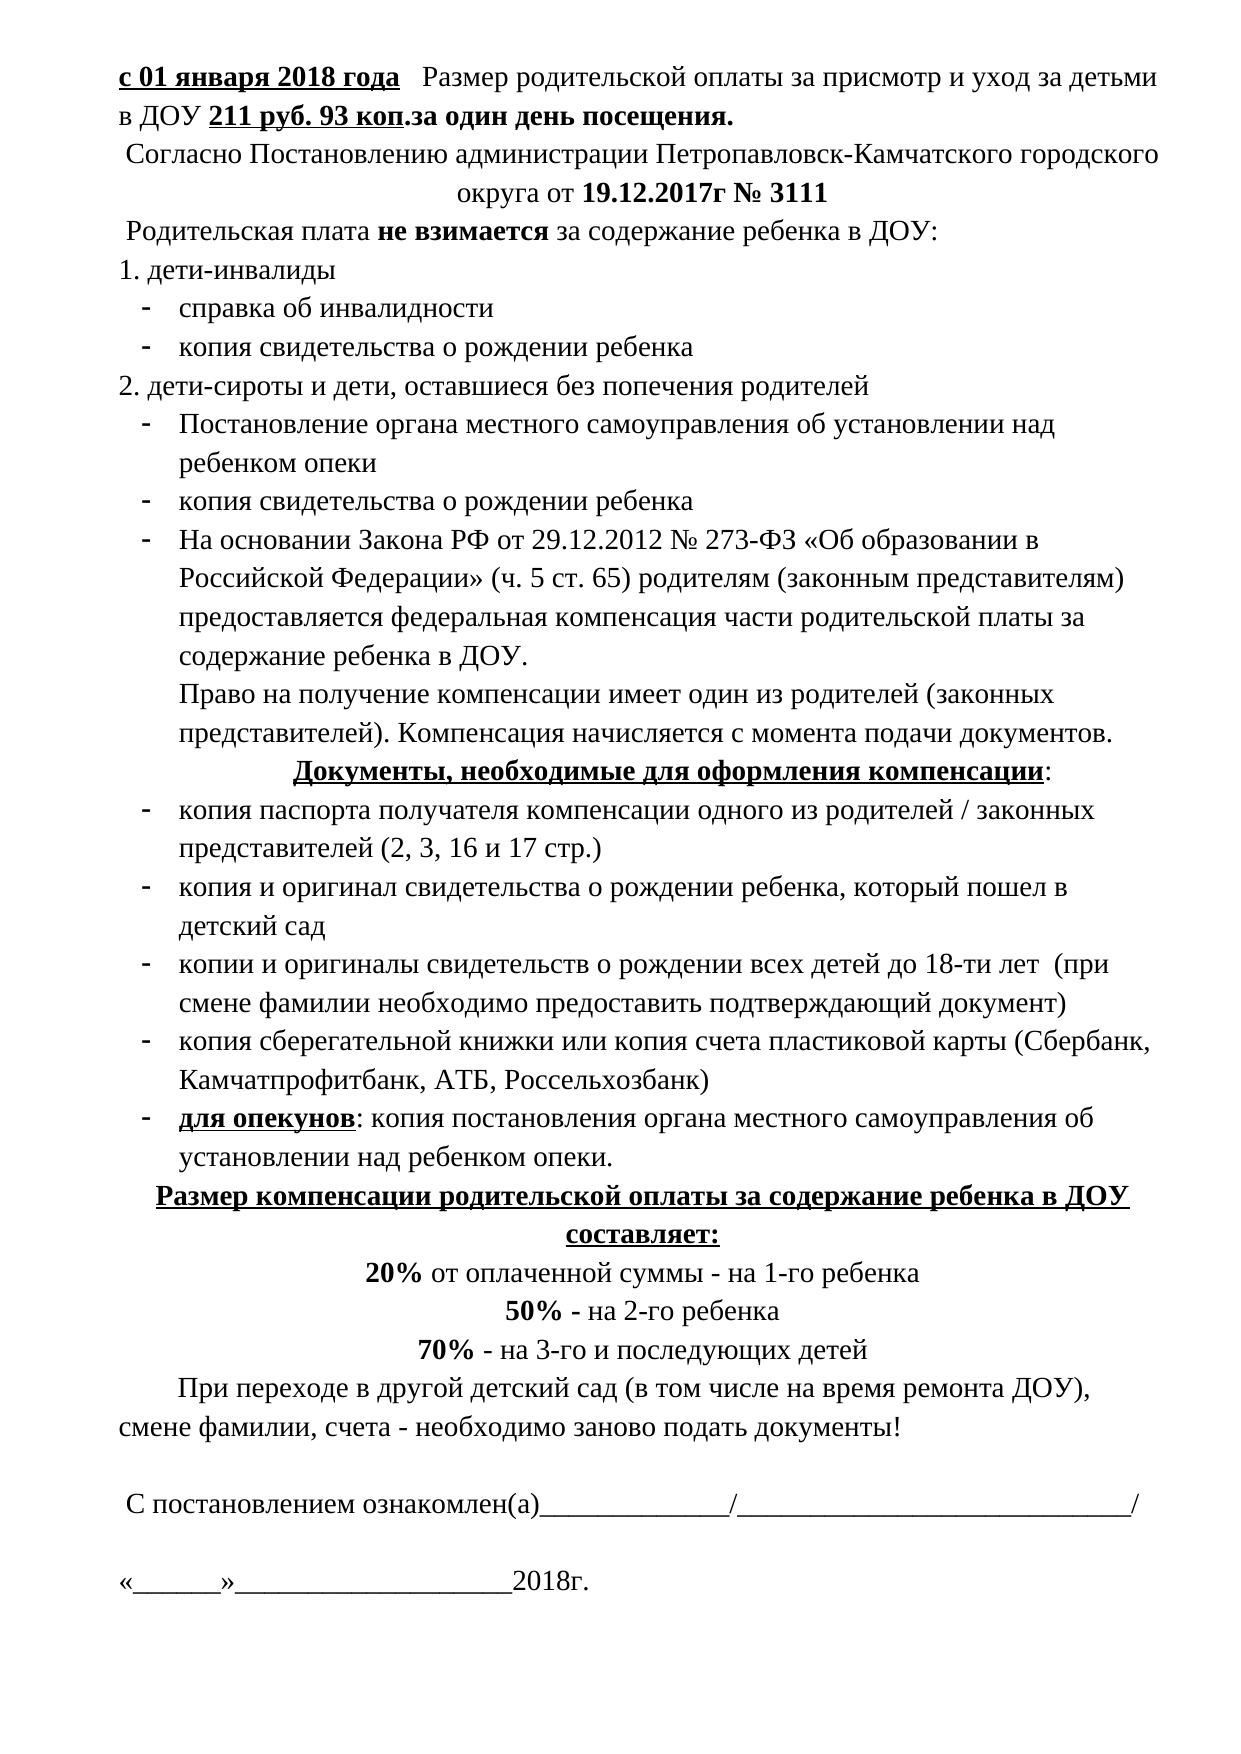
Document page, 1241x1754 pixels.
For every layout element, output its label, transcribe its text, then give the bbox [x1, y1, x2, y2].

list На основании Закона РФ от 29.12.2012 № 273-ФЗ «Об образовании в Российской Федерации» (ч. 5 ст. 65) родителям (законным представителям) предоставляется федеральная компенсация части родительской платы за содержание ребенка в ДОУ. [141, 522, 1167, 671]
text c 01 января 2018 года Размер родительской оплаты за присмотр и уход за детьми в ДОУ 211 руб. 93 коп.за один день посещения. [118, 59, 1167, 131]
text Согласно Постановлению администрации Петропавловск-Камчатского городского округа от 19.12.2017г № 3111 [118, 136, 1167, 208]
text При переходе в другой детский сад (в том числе на время ремонта ДОУ), смене фамилии, счета - необходимо заново подать документы! [118, 1371, 1167, 1443]
list копия свидетельства о рождении ребенка [141, 329, 1167, 363]
list копия и оригинал свидетельства о рождении ребенка, который пошел в детский сад [141, 869, 1167, 941]
text 20% от оплаченной суммы - на 1-го ребенка [118, 1255, 1167, 1288]
text С постановлением ознакомлен(а)_____________/___________________________/ [118, 1486, 1167, 1520]
text Размер компенсации родительской оплаты за содержание ребенка в ДОУ составляет: [118, 1178, 1167, 1250]
text 50% - на 2-го ребенка [118, 1293, 1167, 1327]
text «______»___________________2018г. [118, 1563, 1167, 1597]
list Право на получение компенсации имеет один из родителей (законных представителей). Компенсация начисляется с момента подачи документов. [178, 676, 1167, 748]
text Родительская плата не взимается за содержание ребенка в ДОУ: [118, 213, 1167, 247]
list копия свидетельства о рождении ребенка [141, 483, 1167, 517]
text 1. дети-инвалиды [118, 252, 1167, 285]
list копия сберегательной книжки или копия счета пластиковой карты (Сбербанк, Камчатпрофитбанк, АТБ, Россельхозбанк) [141, 1023, 1167, 1096]
list Документы, необходимые для оформления компенсации: [178, 753, 1167, 787]
list справка об инвалидности [141, 290, 1167, 324]
list 2. дети-сироты и дети, оставшиеся без попечения родителей [118, 368, 1167, 401]
list для опекунов: копия постановления органа местного самоуправления об установлении над ребенком опеки. [141, 1101, 1167, 1173]
list копии и оригиналы свидетельств о рождении всех детей до 18-ти лет (при смене фамилии необходимо предоставить подтверждающий документ) [141, 946, 1167, 1018]
text 70% - на 3-го и последующих детей [118, 1332, 1167, 1366]
list копия паспорта получателя компенсации одного из родителей / законных представителей (2, 3, 16 и 17 стр.) [141, 792, 1167, 864]
list Постановление органа местного самоуправления об установлении над ребенком опеки [141, 406, 1167, 478]
